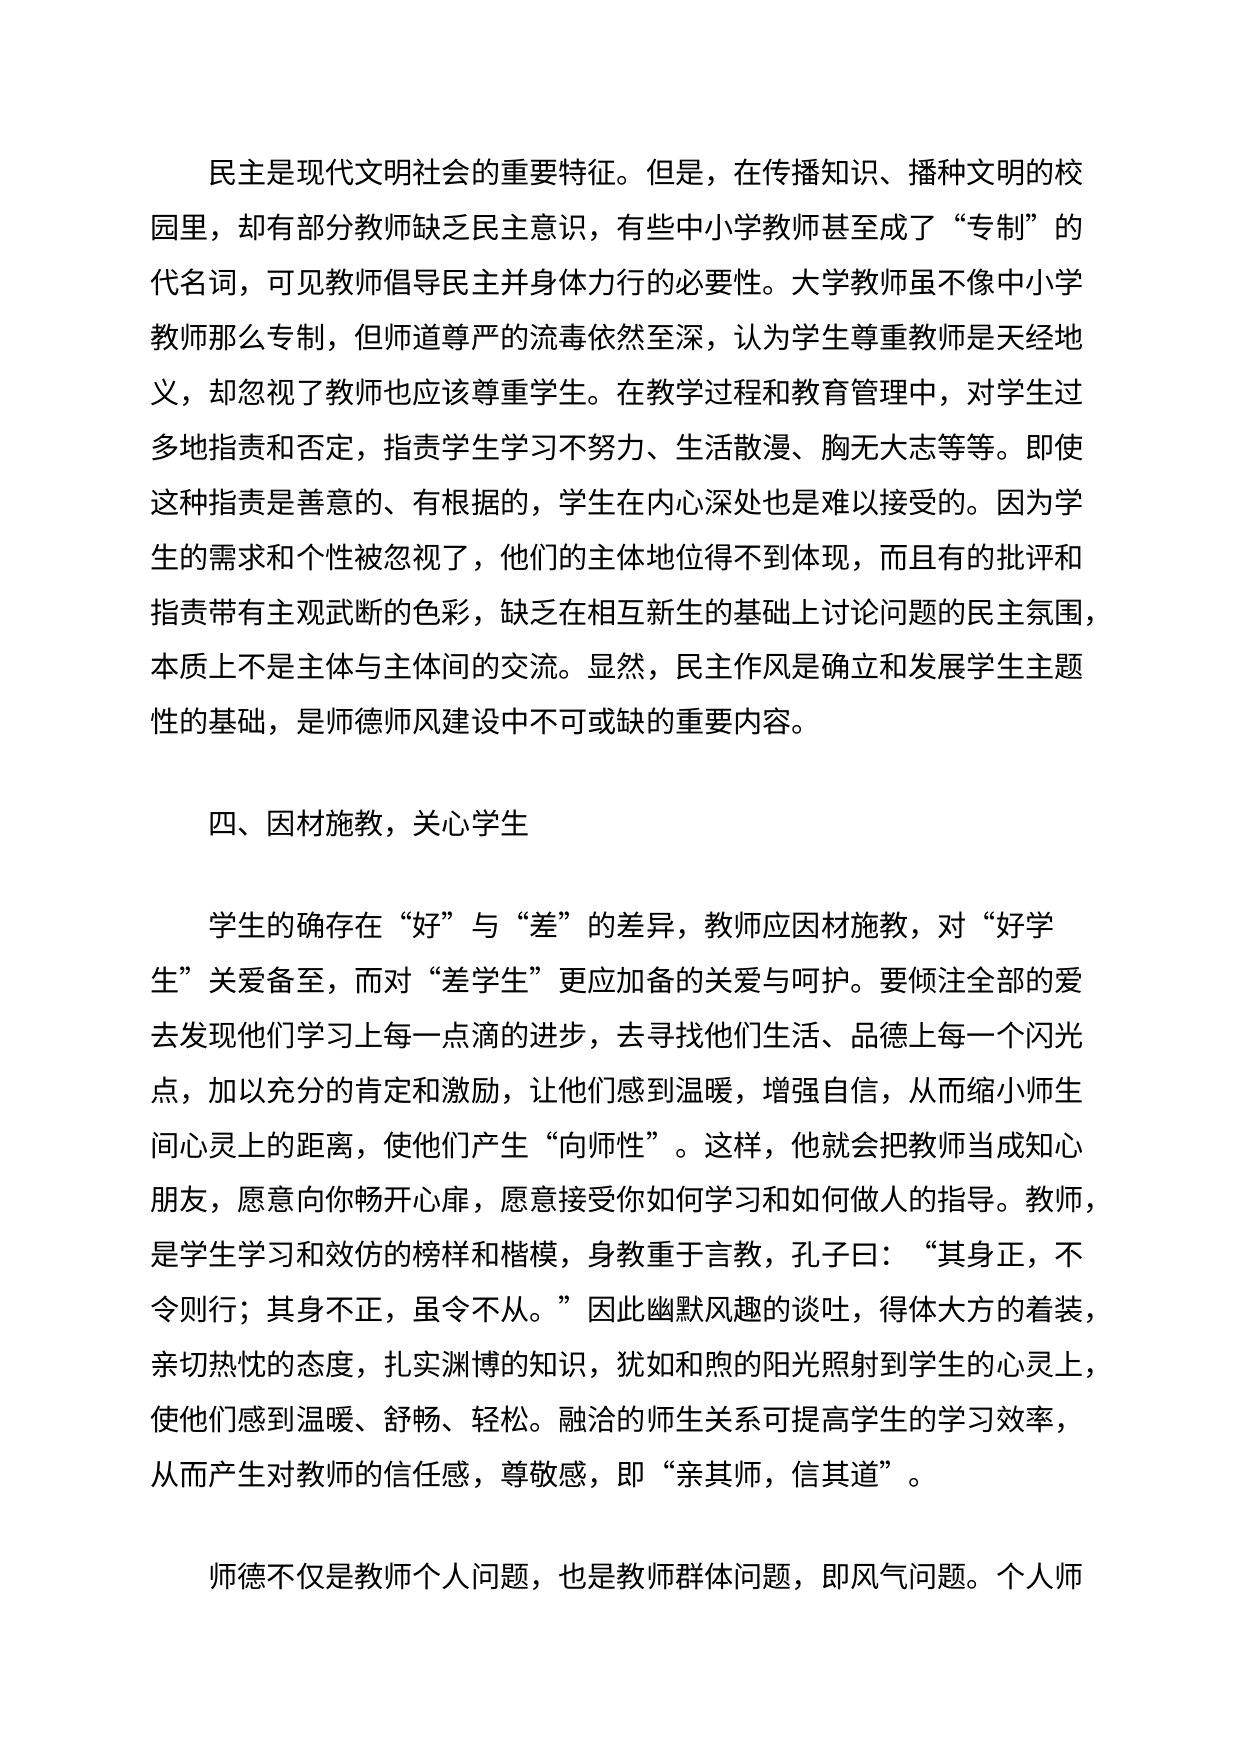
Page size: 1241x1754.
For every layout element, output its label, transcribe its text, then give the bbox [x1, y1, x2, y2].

text 四、因材施教，关心学生 [150, 801, 1090, 843]
text 民主是现代文明社会的重要特征。但是，在传播知识、播种文明的校园里，却有部分教师缺乏民主意识，有些中小学教师甚至成了“专制”的代名词，可见教师倡导民主并身体力行的必要性。大学教师虽不像中小学教师那么专制，但师道尊严的流毒依然至深，认为学生尊重教师是天经地义，却忽视了教师也应该尊重学生。在教学过程和教育管理中，对学生过多地指责和否定，指责学生学习不努力、生活散漫、胸无大志等等。即使这种指责是善意的、有根据的，学生在内心深处也是难以接受的。因为学生的需求和个性被忽视了，他们的主体地位得不到体现，而且有的批评和指责带有主观武断的色彩，缺乏在相互新生的基础上讨论问题的民主氛围，本质上不是主体与主体间的交流。显然，民主作风是确立和发展学生主题性的基础，是师德师风建设中不可或缺的重要内容。 [150, 150, 1090, 741]
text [150, 1553, 1090, 1596]
text 学生的确存在“好”与“差”的差异，教师应因材施教，对“好学生”关爱备至，而对“差学生”更应加备的关爱与呵护。要倾注全部的爱去发现他们学习上每一点滴的进步，去寻找他们生活、品德上每一个闪光点，加以充分的肯定和激励，让他们感到温暖，增强自信，从而缩小师生间心灵上的距离，使他们产生“向师性”。这样，他就会把教师当成知心朋友，愿意向你畅开心扉，愿意接受你如何学习和如何做人的指导。教师，是学生学习和效仿的榜样和楷模，身教重于言教，孔子曰：“其身正，不令则行；其身不正，虽令不从。”因此幽默风趣的谈吐，得体大方的着装，亲切热忱的态度，扎实渊博的知识，犹如和煦的阳光照射到学生的心灵上，使他们感到温暖、舒畅、轻松。融洽的师生关系可提高学生的学习效率，从而产生对教师的信任感，尊敬感，即“亲其师，信其道”。 [150, 902, 1090, 1494]
